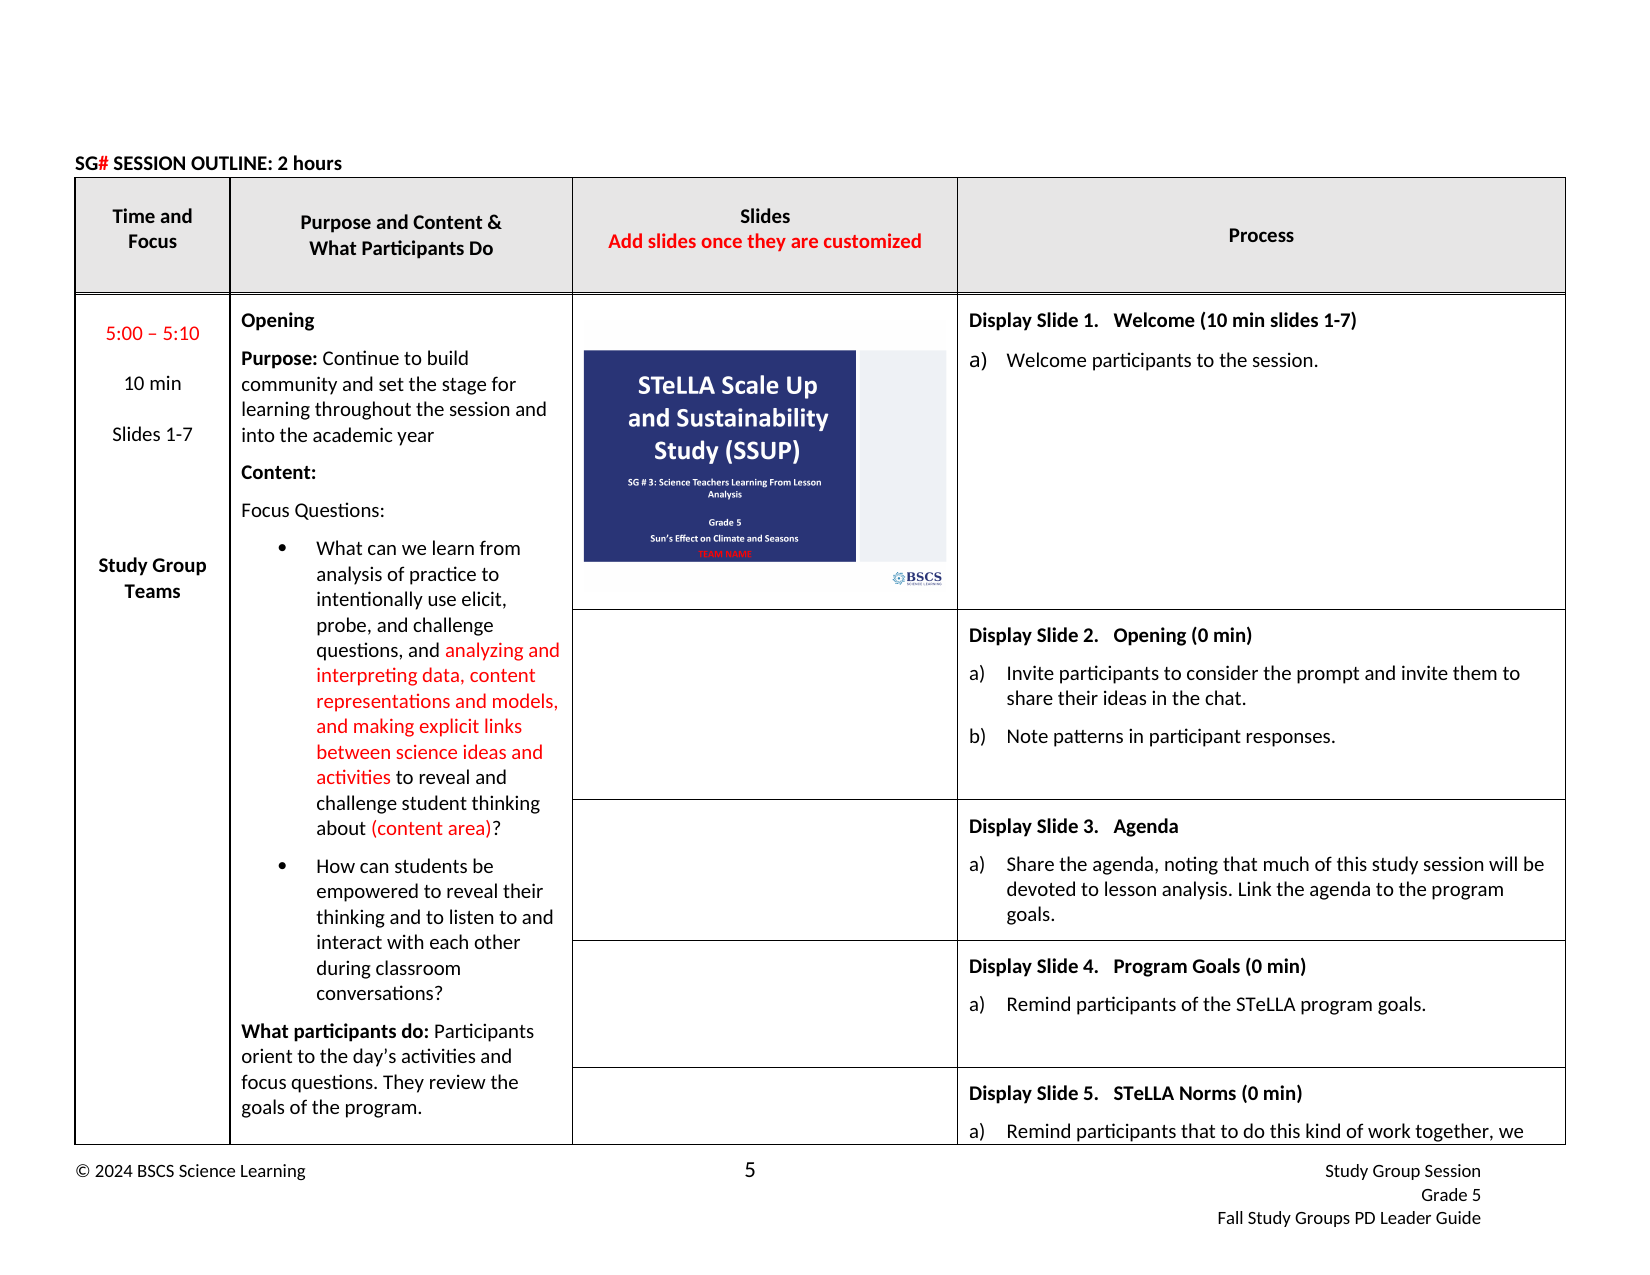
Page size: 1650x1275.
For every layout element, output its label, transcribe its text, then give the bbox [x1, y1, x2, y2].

table_cell Agenda Share the agenda, noting that much of this study session will be devoted to lesson analysis. Link the agenda to the program goals. [958, 800, 1565, 939]
table_cell 5:00 – 5:10 10 min Slides 1-7 Study Group Teams [76, 295, 229, 1144]
table_header Slides Add slides once they are customized [573, 178, 957, 292]
table_cell Welcome (10 min slides 1-7) Welcome participants to the session. [958, 295, 1565, 609]
table_header Time and Focus [76, 178, 229, 292]
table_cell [958, 1068, 1565, 1144]
table_cell Program Goals (0 min) Remind participants of the STeLLA program goals. [958, 941, 1565, 1067]
table_cell [573, 800, 957, 939]
table_cell [573, 941, 957, 1067]
table_cell [573, 1068, 957, 1144]
text SG# SESSION OUTLINE: 2 hours [75, 150, 1575, 175]
table_cell Opening Purpose: Continue to build community and set the stage for learning throughout the session and into the academic year Content: Focus Questions: What can we learn from analysis of practice to intentionally use elicit, probe, and challenge questions, and analyzing and interpreting data, content representations and models, and making explicit links between science ideas and activities to reveal and challenge student thinking about (content area)? How can students be empowered to reveal their thinking and to listen to and interact with each other during classroom conversations? What participants do: Participants orient to the day’s activities and focus questions. They review the goals of the program. Resources Journal PD Binder STeLLA Strategies Booklet STL z-fold [231, 295, 572, 1144]
picture [583, 320, 947, 592]
table_cell [573, 295, 957, 609]
table_cell [573, 610, 957, 799]
table_header Process [958, 178, 1565, 292]
table_header Purpose and Content & What Participants Do [231, 178, 572, 292]
table_cell Opening (0 min) Invite participants to consider the prompt and invite them to share their ideas in the chat. Note patterns in participant responses. [958, 610, 1565, 799]
